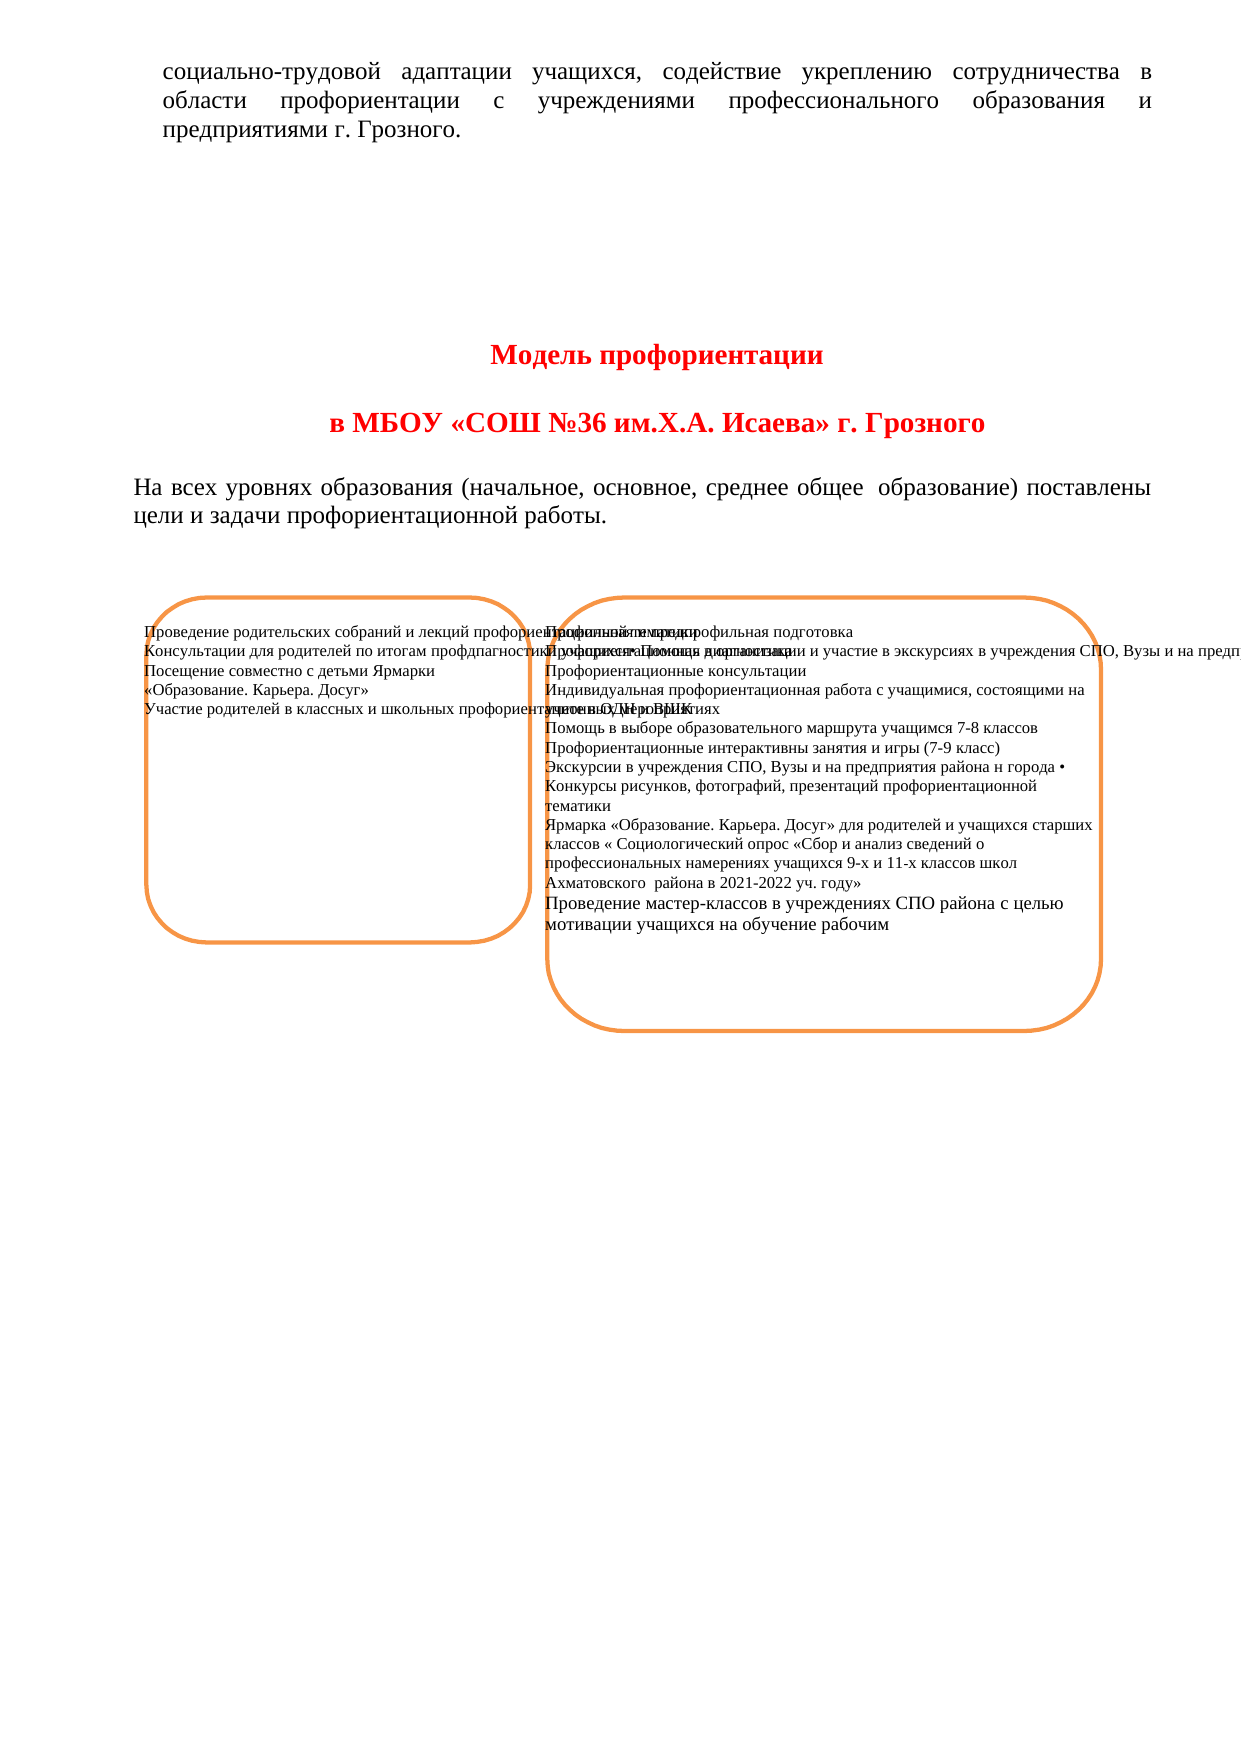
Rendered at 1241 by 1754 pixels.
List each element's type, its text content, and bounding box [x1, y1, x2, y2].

text Модель профориентации [262, 337, 1052, 371]
text социально-трудовой адаптации учащихся, содействие укреплению сотрудничества в области профориентации с учреждениями профессионального образования и предприятиями г. Грозного. [162, 56, 1152, 142]
text в МБОУ «СОШ №36 им.Х.А. Исаева» г. Грозного [262, 405, 1052, 438]
list На всех уровнях образования (начальное, основное, среднее общее образование) поставлены цели и задачи профориентационной работы. [133, 472, 1151, 529]
